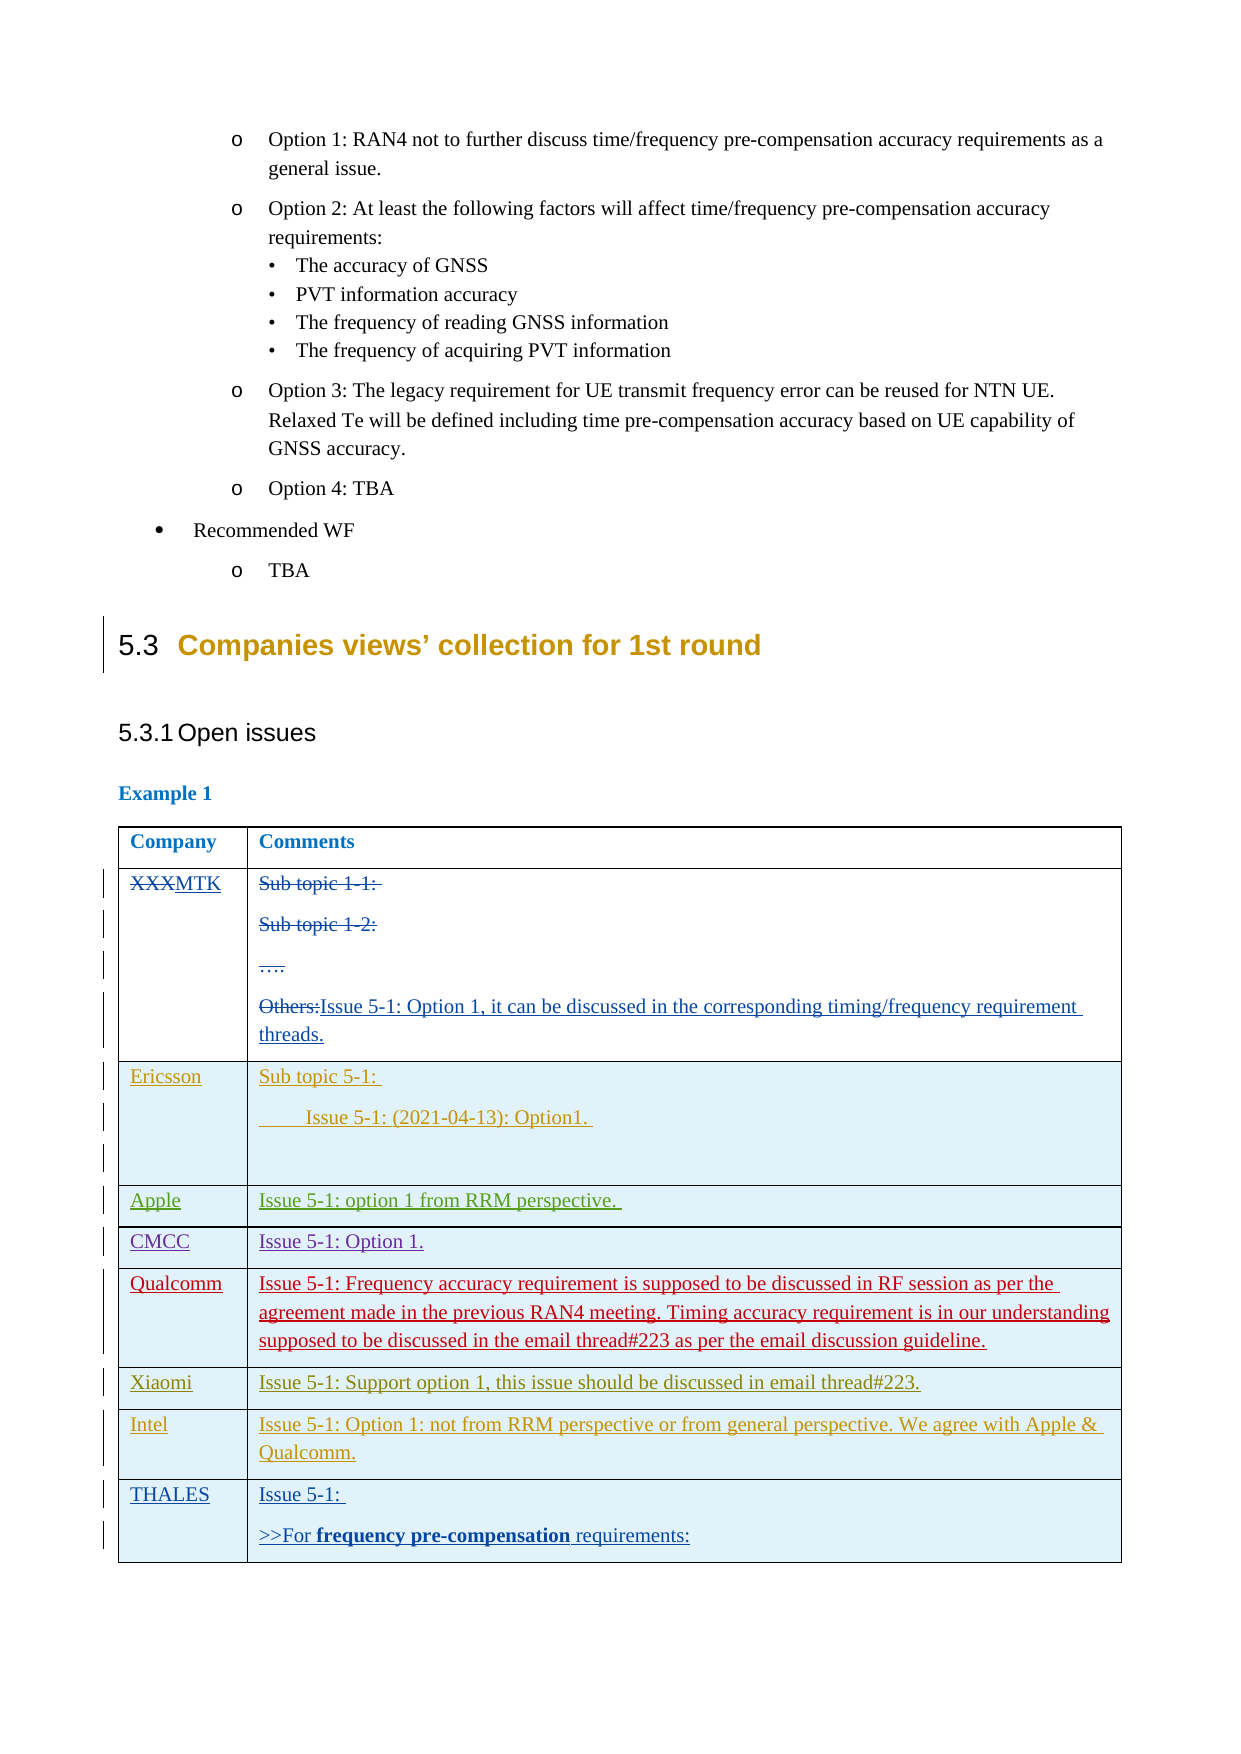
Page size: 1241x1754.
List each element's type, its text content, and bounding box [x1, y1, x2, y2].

list Option 2: At least the following factors will affect time/frequency pre-compensation accuracy requirements: • The accuracy of GNSS • PVT information accuracy • The frequency of reading GNSS information • The frequency of acquiring PVT information [231, 195, 1122, 365]
text Example 1 [118, 779, 1122, 808]
list Option 4: TBA [231, 475, 1122, 503]
table_cell [248, 869, 1121, 1061]
table_header Comments [248, 828, 1121, 868]
table_cell [119, 869, 247, 1061]
list Option 1: RAN4 not to further discuss time/frequency pre-compensation accuracy requirements as a general issue. [231, 126, 1122, 182]
list Option 3: The legacy requirement for UE transmit frequency error can be reused for NTN UE. Relaxed Te will be defined including time pre-compensation accuracy based on UE capability of GNSS accuracy. [231, 377, 1122, 462]
list TBA [231, 556, 1122, 585]
list Companies views’ collection for 1st round [118, 616, 1122, 673]
list Recommended WF [156, 516, 1122, 544]
list Open issues [118, 704, 1122, 761]
table_header Company [119, 828, 247, 868]
